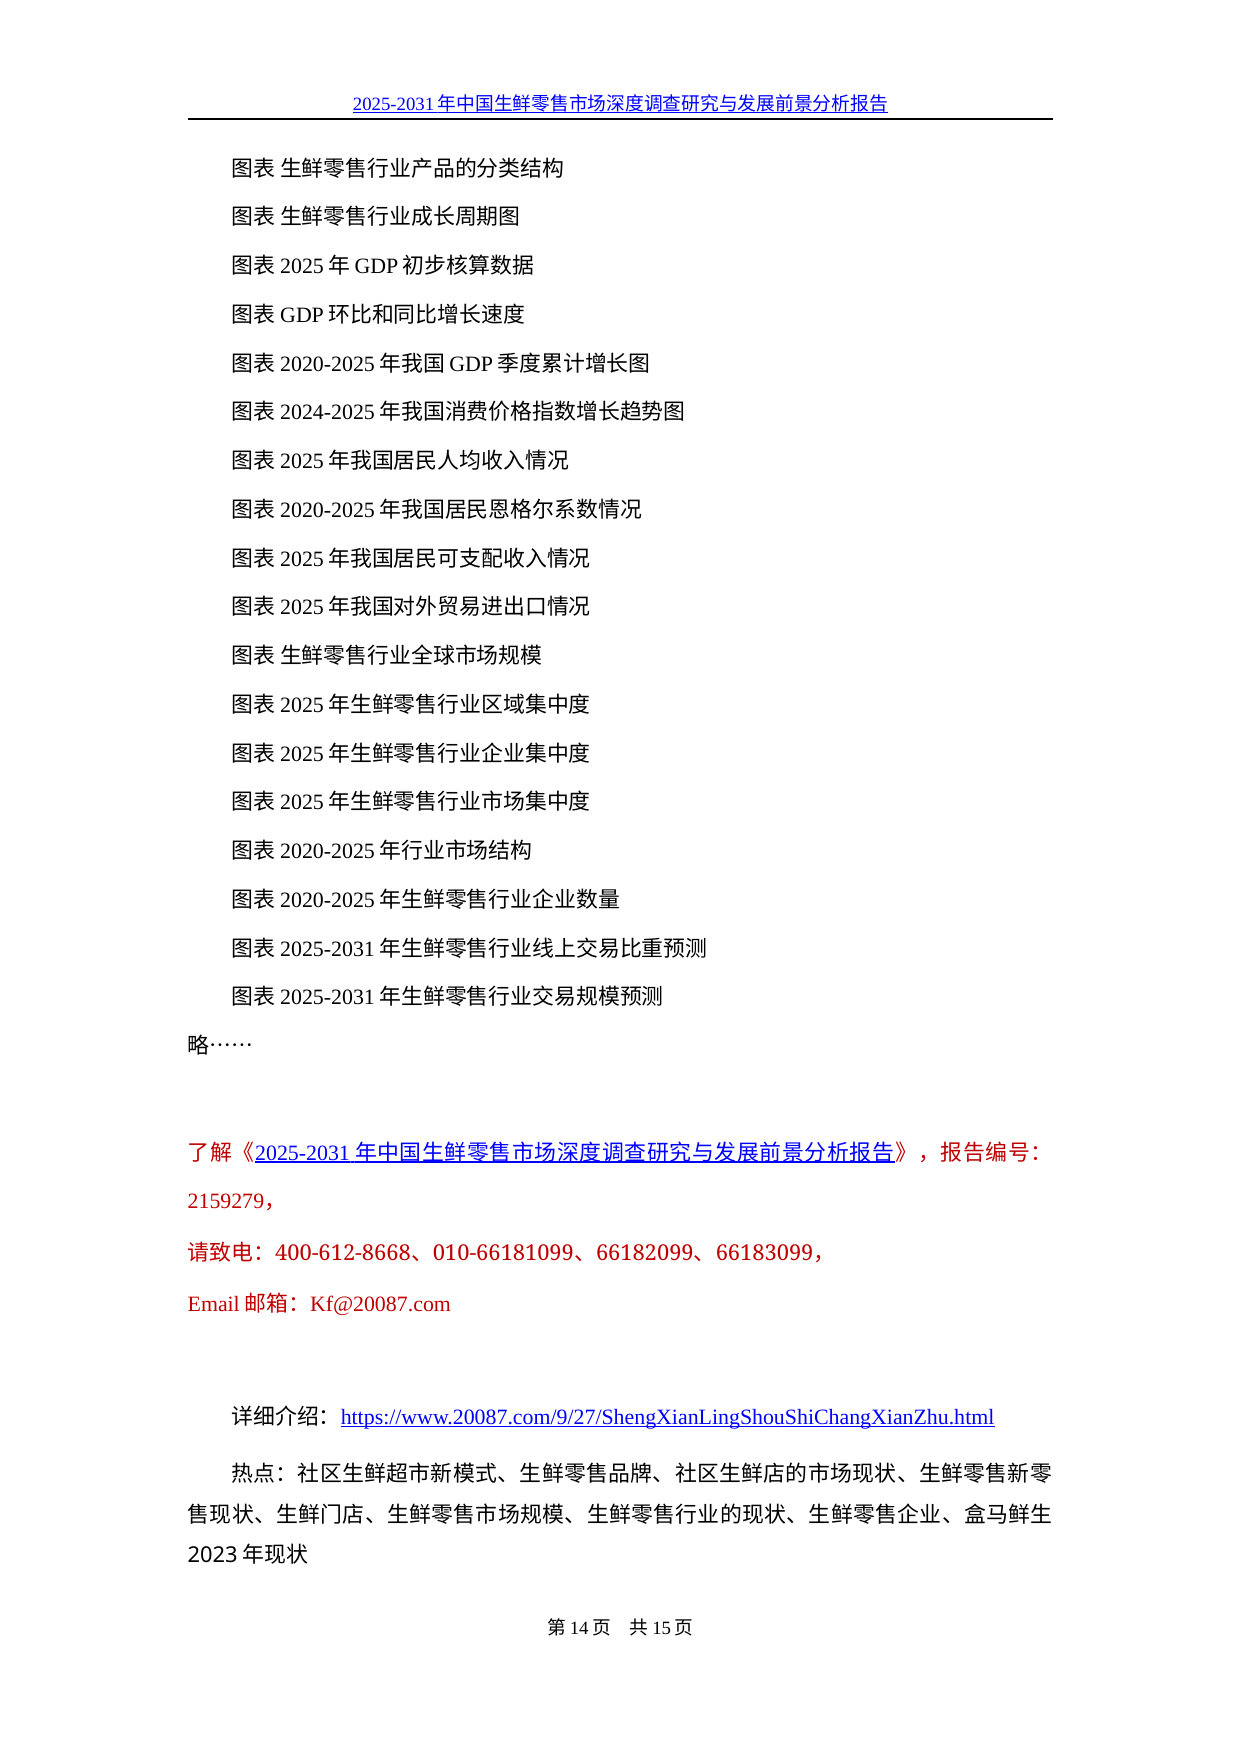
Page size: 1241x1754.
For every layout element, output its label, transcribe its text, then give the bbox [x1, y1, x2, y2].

text Email邮箱：Kf@20087.com [187, 1286, 1053, 1318]
text 了解《2025-2031年中国生鲜零售市场深度调查研究与发展前景分析报告》，报告编号：2159279， [187, 1134, 1053, 1215]
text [187, 150, 1053, 1060]
text 请致电：400-612-8668、010-66181099、66182099、66183099， [187, 1234, 1053, 1267]
text 热点：社区生鲜超市新模式、生鲜零售品牌、社区生鲜店的市场现状、生鲜零售新零售现状、生鲜门店、生鲜零售市场规模、生鲜零售行业的现状、生鲜零售企业、盒马鲜生2023年现状 [187, 1456, 1053, 1569]
text 详细介绍：https://www.20087.com/9/27/ShengXianLingShouShiChangXianZhu.html [187, 1399, 1053, 1431]
